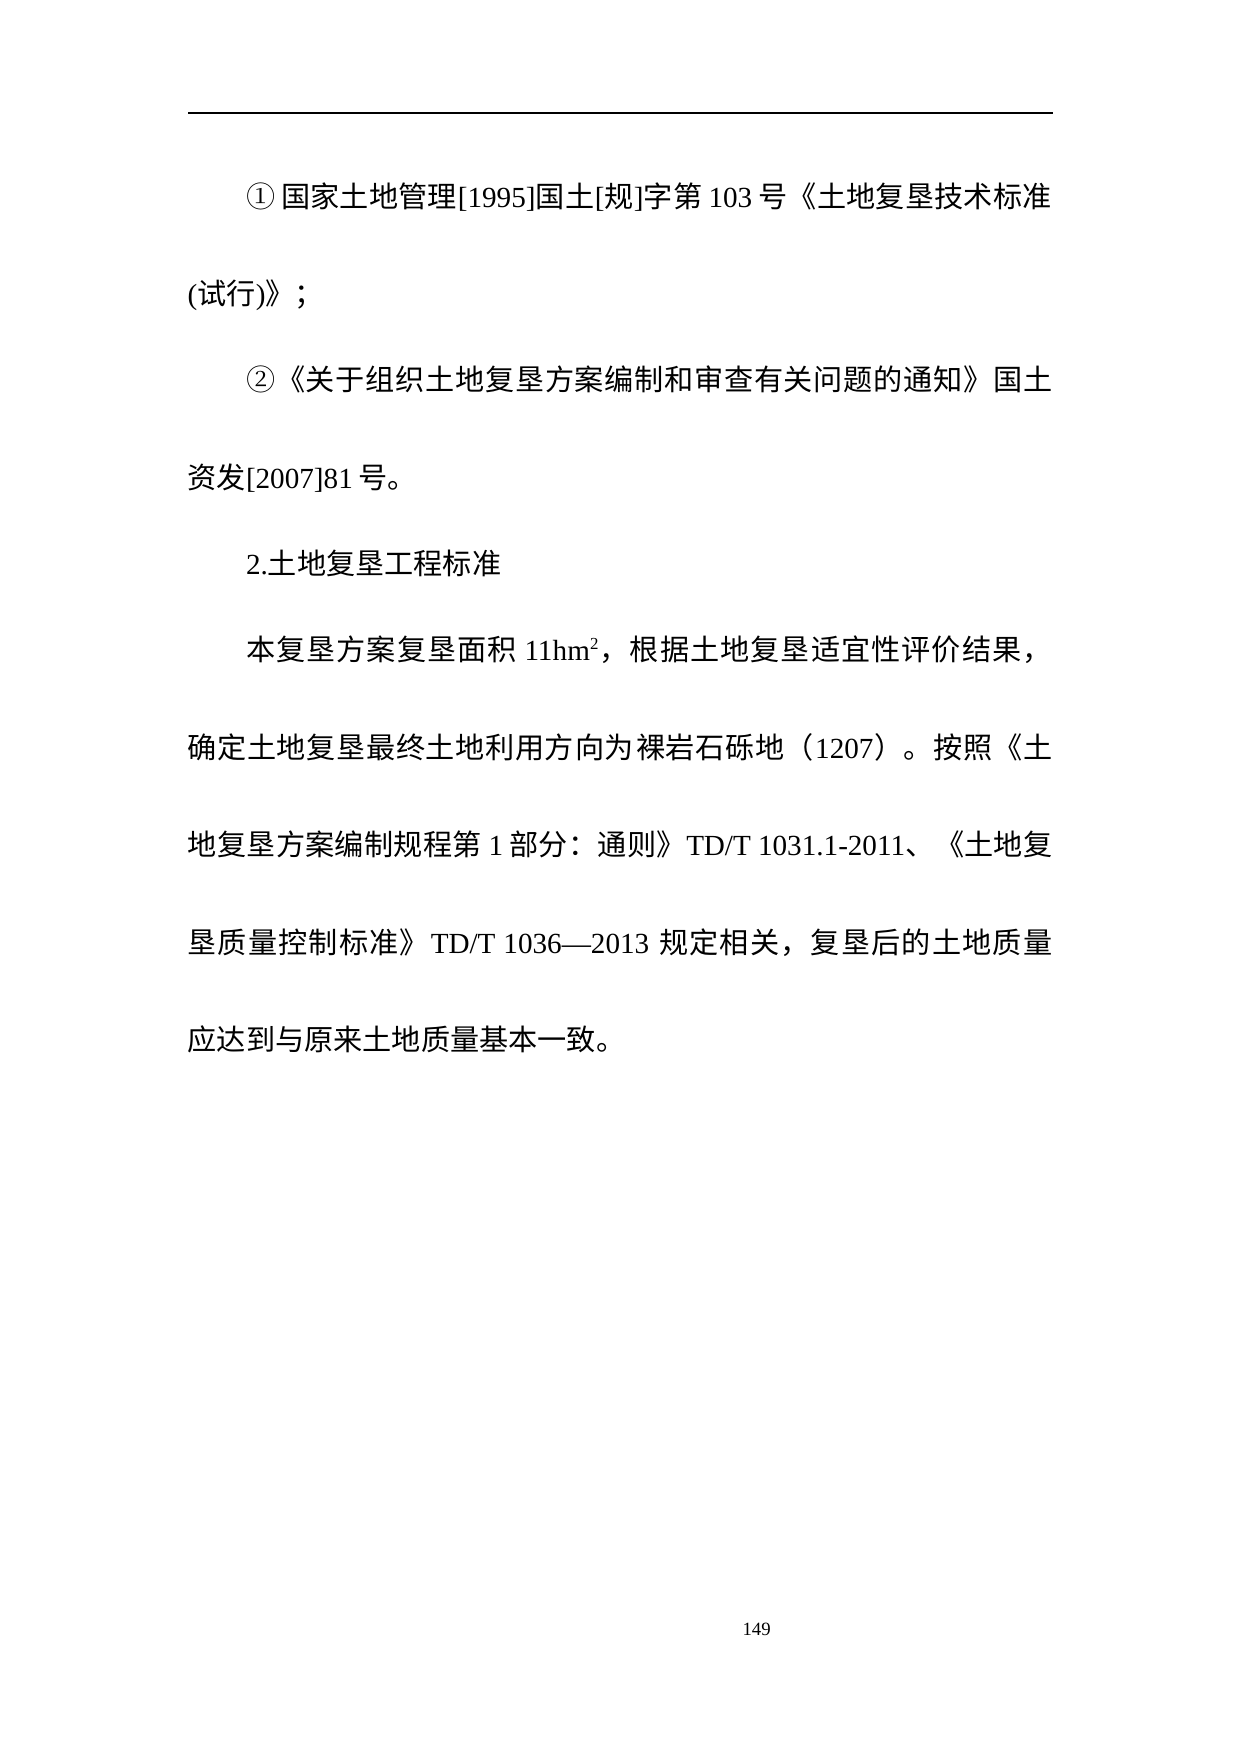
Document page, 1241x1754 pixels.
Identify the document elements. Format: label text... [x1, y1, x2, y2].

text 本复垦方案复垦面积11hm2，根据土地复垦适宜性评价结果，确定土地复垦最终土地利用方向为裸岩石砾地（1207）。按照《土地复垦方案编制规程第1部分：通则》TD/T 1031.1-2011、《土地复垦质量控制标准》TD/T 1036—2013 规定相关，复垦后的土地质量应达到与原来土地质量基本一致。 [187, 615, 1053, 1070]
text ②《关于组织土地复垦方案编制和审查有关问题的通知》国土资发[2007]81号。 [187, 346, 1053, 508]
text ①国家土地管理[1995]国土[规]字第103号《土地复垦技术标准(试行)》； [187, 162, 1053, 324]
text 2.土地复垦工程标准 [187, 529, 1053, 594]
